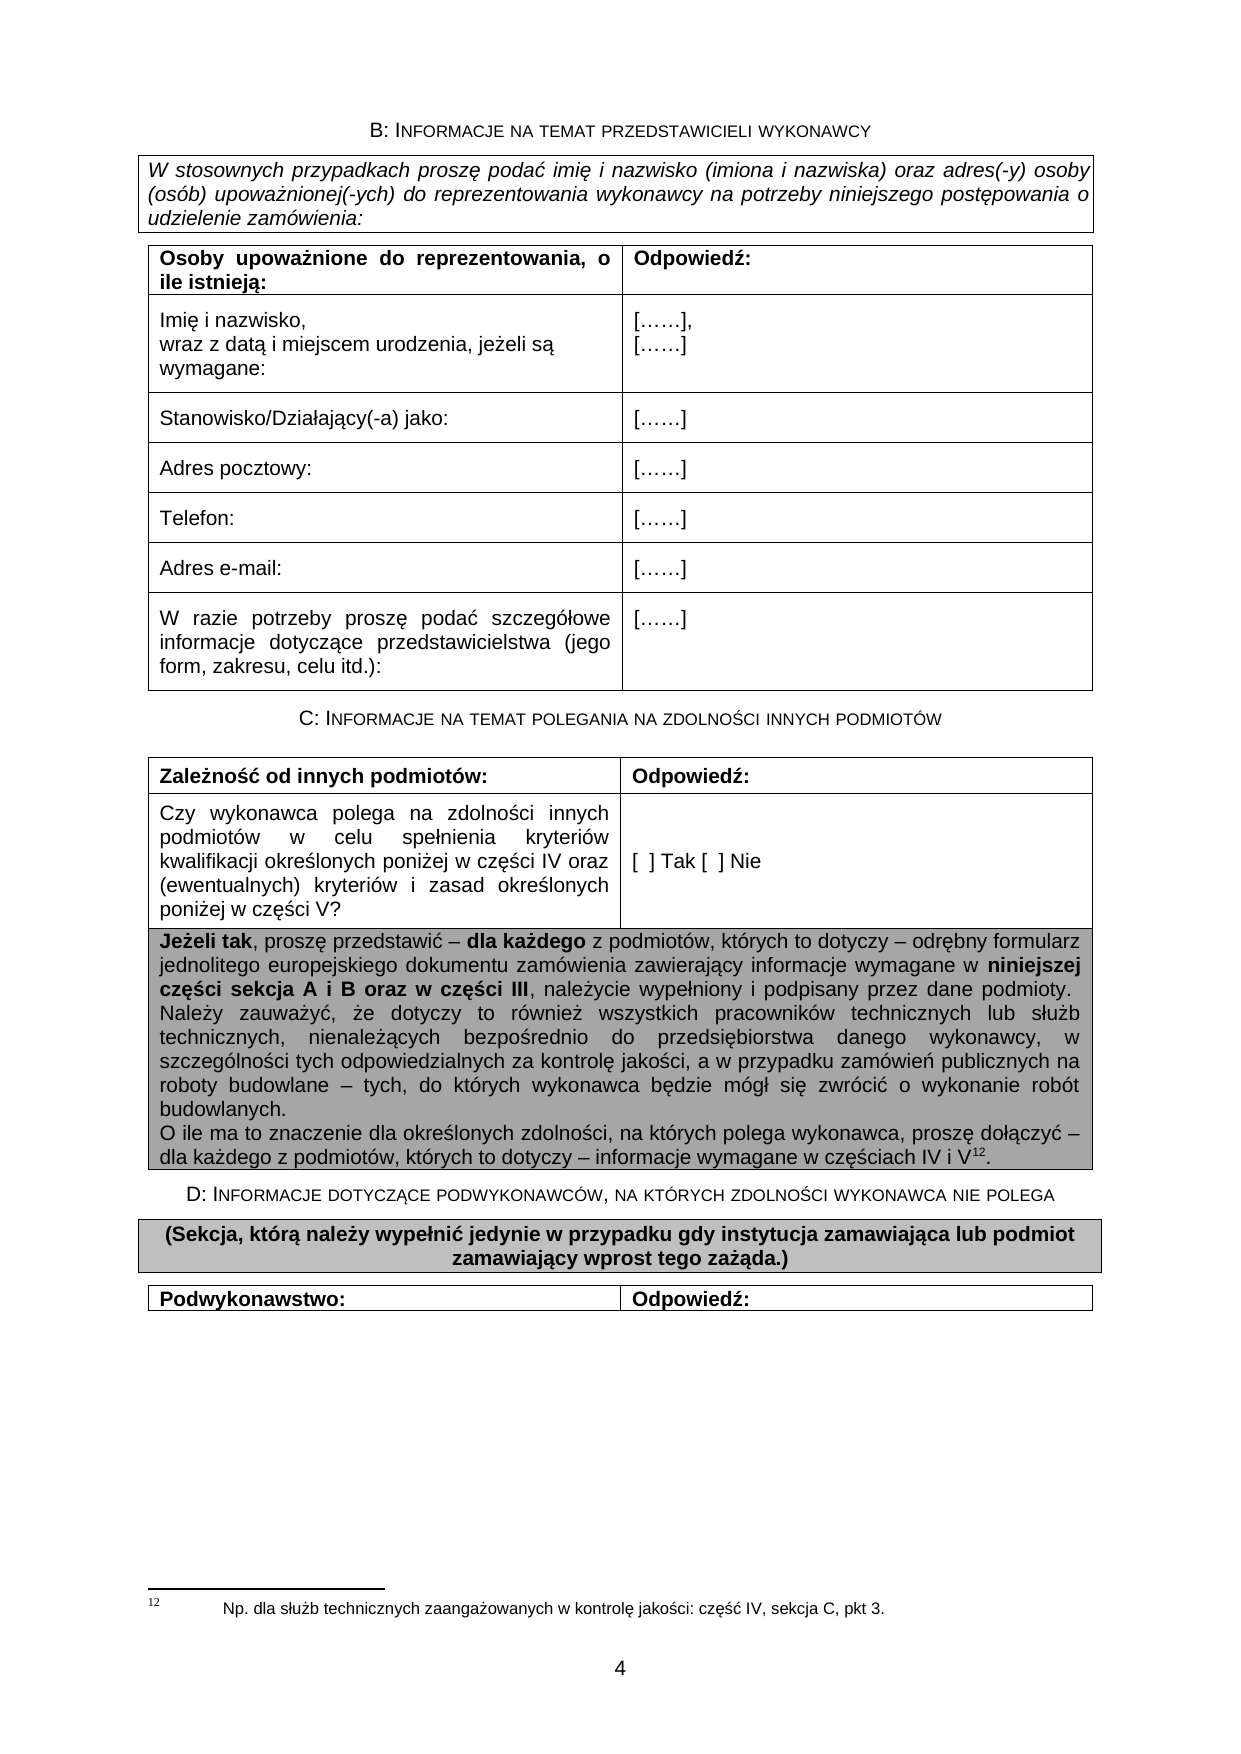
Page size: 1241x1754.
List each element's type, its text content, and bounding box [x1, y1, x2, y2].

table_cell [……] [623, 543, 1092, 592]
table_cell [ ] Tak [ ] Nie [621, 794, 1092, 928]
table_cell Telefon: [149, 493, 622, 542]
text W stosownych przypadkach proszę podać imię i nazwisko (imiona i nazwiska) oraz adres(-y) osoby (osób) upoważnionej(-ych) do reprezentowania wykonawcy na potrzeby niniejszego postępowania o udzielenie zamówienia: [139, 156, 1093, 232]
table_cell Czy wykonawca polega na zdolności innych podmiotów w celu spełnienia kryteriów kwalifikacji określonych poniżej w części IV oraz (ewentualnych) kryteriów i zasad określonych poniżej w części V? [149, 794, 620, 928]
table_cell [……] [623, 593, 1092, 690]
table_cell Jeżeli tak, proszę przedstawić – dla każdego z podmiotów, których to dotyczy – odrębny formularz jednolitego europejskiego dokumentu zamówienia zawierający informacje wymagane w niniejszej części sekcja A i B oraz w części III, należycie wypełniony i podpisany przez dane podmioty. Należy zauważyć, że dotyczy to również wszystkich pracowników technicznych lub służb technicznych, nienależących bezpośrednio do przedsiębiorstwa danego wykonawcy, w szczególności tych odpowiedzialnych za kontrolę jakości, a w przypadku zamówień publicznych na roboty budowlane – tych, do których wykonawca będzie mógł się zwrócić o wykonanie robót budowlanych. O ile ma to znaczenie dla określonych zdolności, na których polega wykonawca, proszę dołączyć – dla każdego z podmiotów, których to dotyczy – informacje wymagane w częściach IV i V. [149, 929, 1092, 1169]
table_cell W razie potrzeby proszę podać szczegółowe informacje dotyczące przedstawicielstwa (jego form, zakresu, celu itd.): [149, 593, 622, 690]
title (Sekcja, którą należy wypełnić jedynie w przypadku gdy instytucja zamawiająca lub podmiot zamawiający wprost tego zażąda.) [139, 1220, 1101, 1272]
table_header Odpowiedź: [623, 246, 1092, 294]
table_cell Adres pocztowy: [149, 443, 622, 492]
table_cell [……] [623, 393, 1092, 442]
table_header Zależność od innych podmiotów: [149, 758, 620, 793]
table_cell Adres e-mail: [149, 543, 622, 592]
title D: Informacje dotyczące podwykonawców, na których zdolności wykonawca nie polega [148, 1182, 1093, 1206]
title C: Informacje na temat polegania na zdolności innych podmiotów [148, 705, 1093, 729]
table_cell [……], [……] [623, 295, 1092, 392]
table_cell Stanowisko/Działający(-a) jako: [149, 393, 622, 442]
table_cell [……] [623, 493, 1092, 542]
table_header Odpowiedź: [621, 758, 1092, 793]
table_header Odpowiedź: [621, 1286, 1092, 1310]
table_cell [……] [623, 443, 1092, 492]
title B: Informacje na temat przedstawicieli wykonawcy [148, 118, 1093, 142]
table_header Osoby upoważnione do reprezentowania, o ile istnieją: [149, 246, 622, 294]
table_header Podwykonawstwo: [149, 1286, 620, 1310]
table_cell Imię i nazwisko, wraz z datą i miejscem urodzenia, jeżeli są wymagane: [149, 295, 622, 392]
